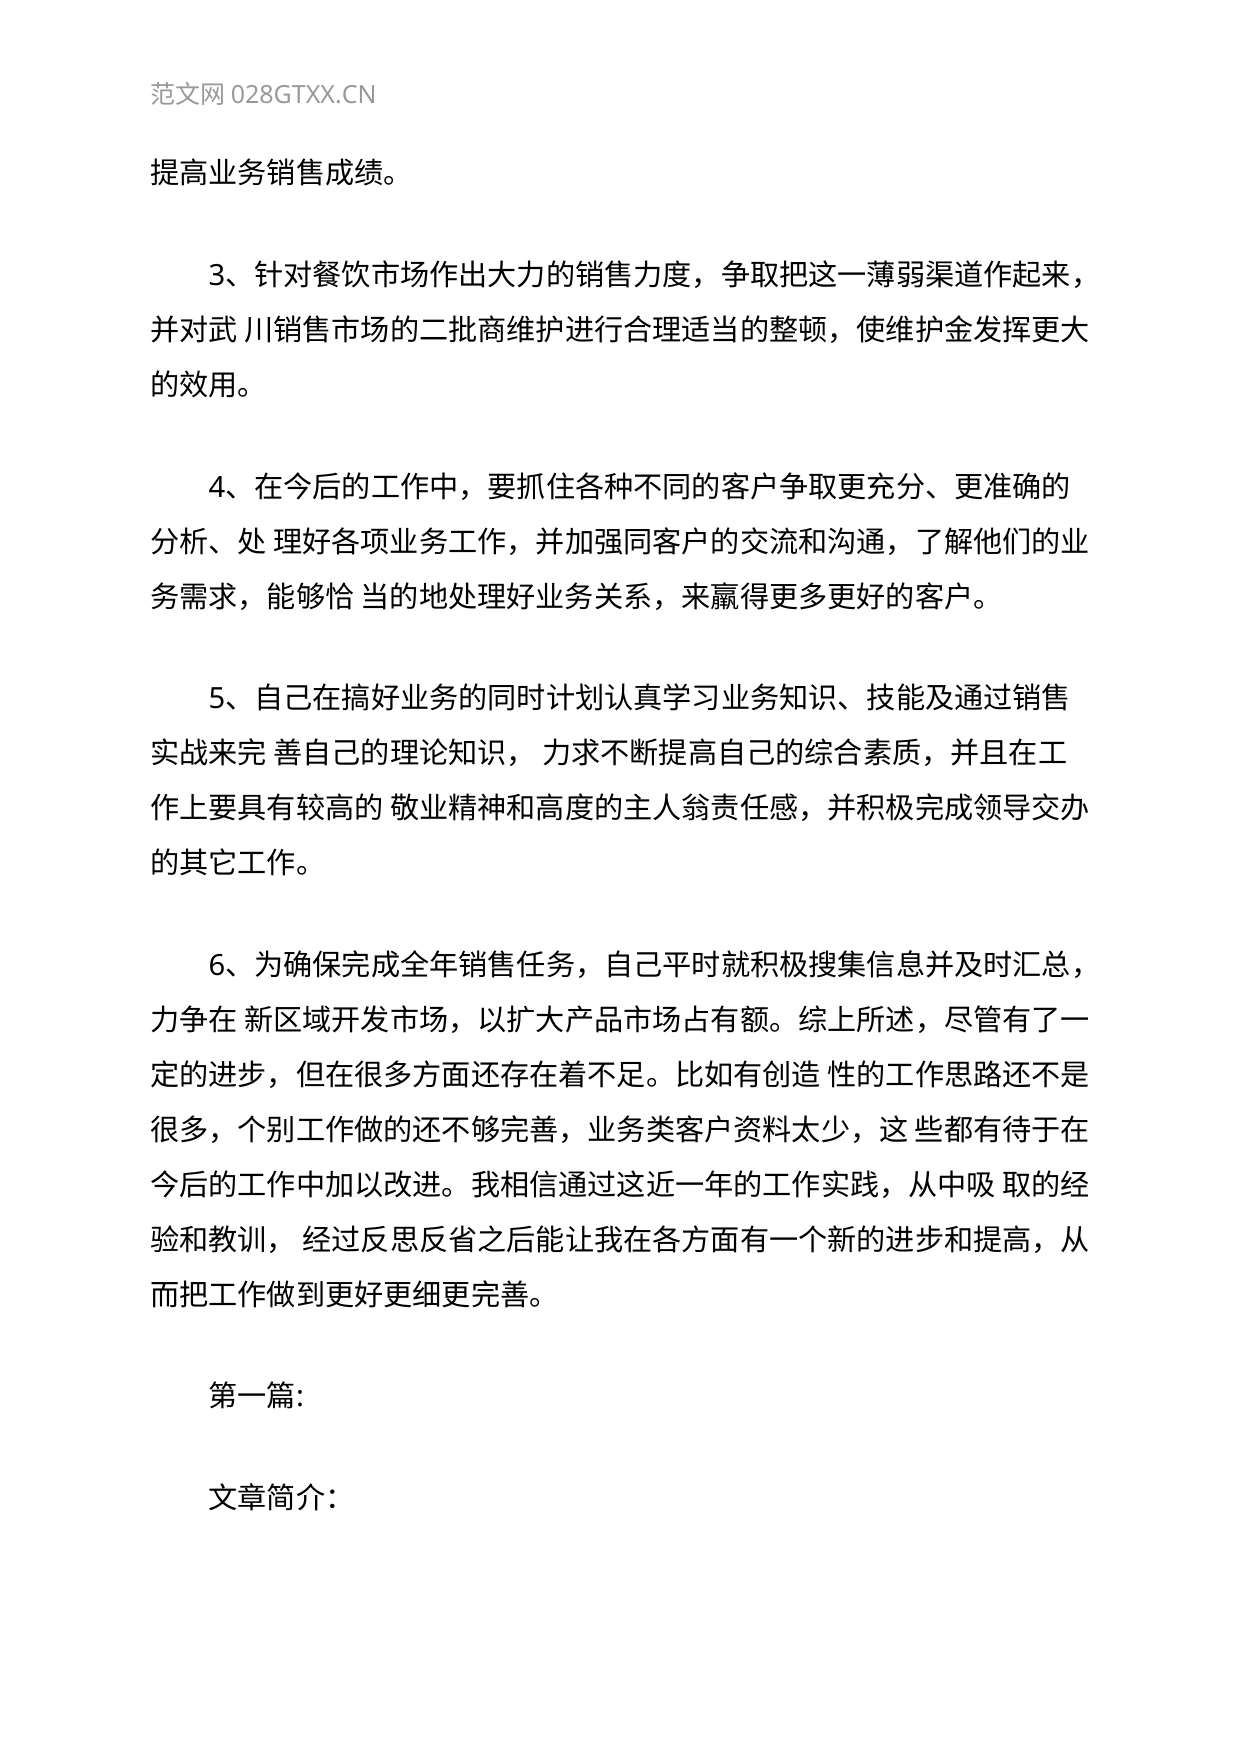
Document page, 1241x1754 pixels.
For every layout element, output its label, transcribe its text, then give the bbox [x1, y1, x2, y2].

text 文章简介： [150, 1475, 1090, 1517]
text 4、在今后的工作中，要抓住各种不同的客户争取更充分、更准确的分析、处 理好各项业务工作，并加强同客户的交流和沟通，了解他们的业务需求，能够恰 当的地处理好业务关系，来羸得更多更好的客户。 [150, 463, 1090, 616]
text 第一篇: [150, 1373, 1090, 1415]
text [150, 150, 1090, 192]
text 5、自己在搞好业务的同时计划认真学习业务知识、技能及通过销售实战来完 善自己的理论知识， 力求不断提高自己的综合素质，并且在工作上要具有较高的 敬业精神和高度的主人翁责任感，并积极完成领导交办的其它工作。 [150, 675, 1090, 882]
text 3、针对餐饮市场作出大力的销售力度，争取把这一薄弱渠道作起来，并对武 川销售市场的二批商维护进行合理适当的整顿，使维护金发挥更大的效用。 [150, 252, 1090, 404]
text 6、为确保完成全年销售任务，自己平时就积极搜集信息并及时汇总，力争在 新区域开发市场，以扩大产品市场占有额。综上所述，尽管有了一定的进步，但在很多方面还存在着不足。比如有创造 性的工作思路还不是很多，个别工作做的还不够完善，业务类客户资料太少，这 些都有待于在今后的工作中加以改进。我相信通过这近一年的工作实践，从中吸 取的经验和教训， 经过反思反省之后能让我在各方面有一个新的进步和提高，从 而把工作做到更好更细更完善。 [150, 942, 1090, 1313]
